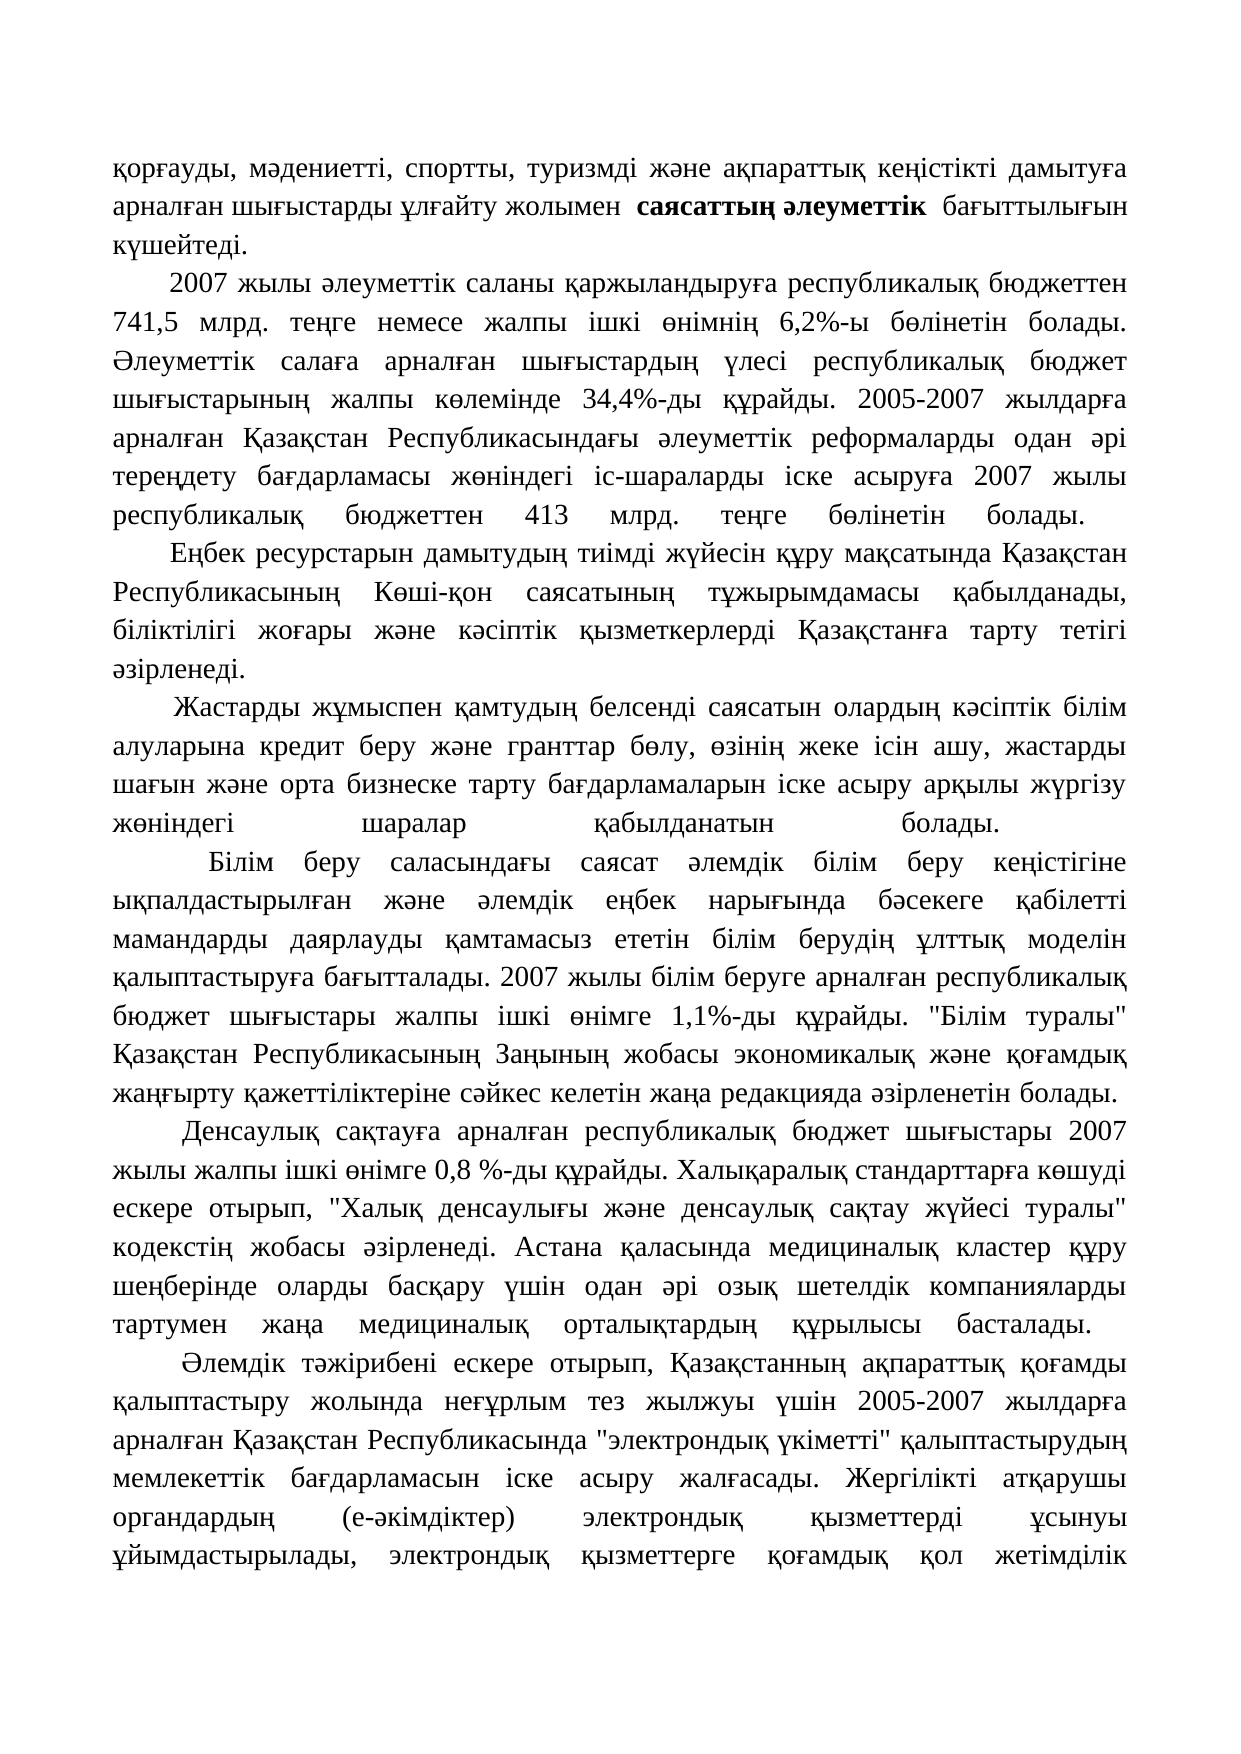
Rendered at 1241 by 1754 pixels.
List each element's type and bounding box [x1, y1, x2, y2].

text [112, 150, 1128, 1571]
